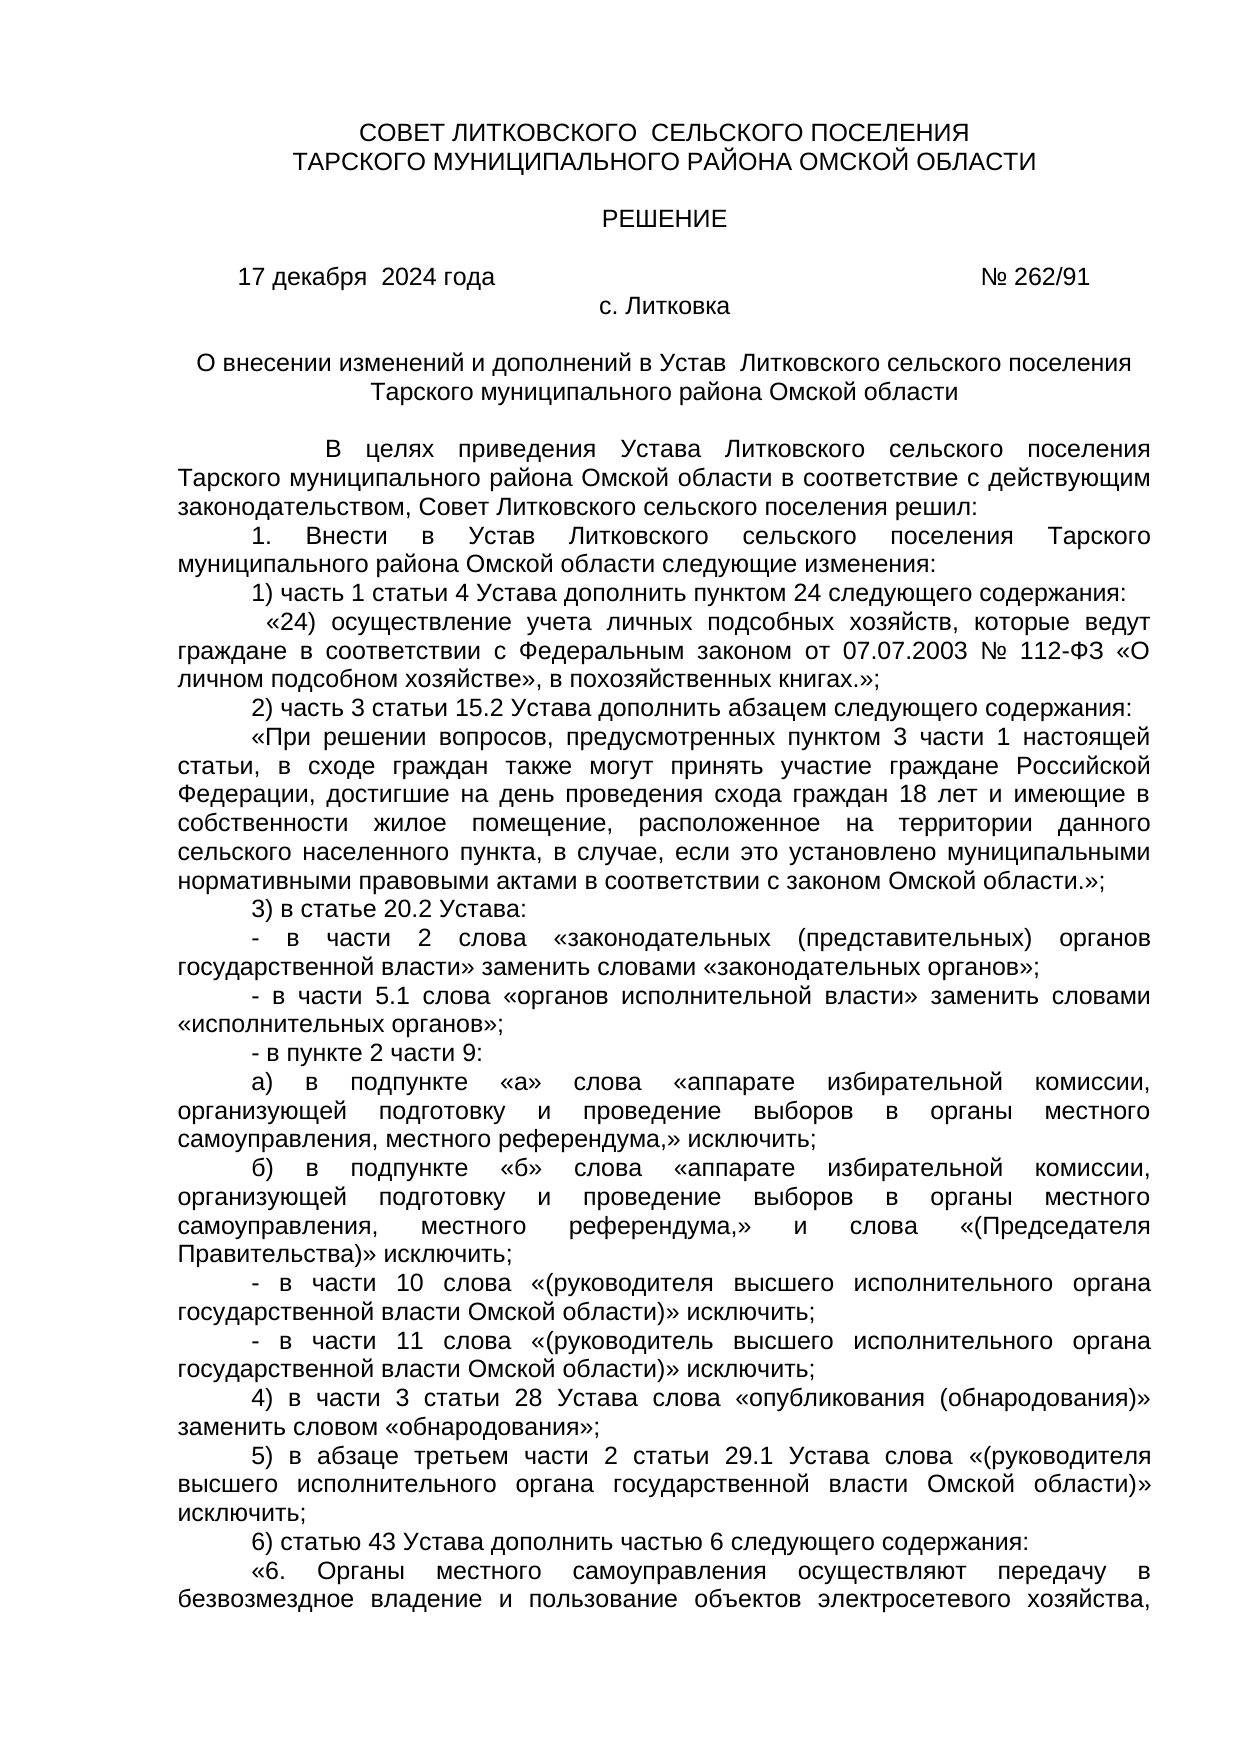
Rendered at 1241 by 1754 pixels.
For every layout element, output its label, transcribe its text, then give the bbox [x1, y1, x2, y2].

text - в части 5.1 слова «органов исполнительной власти» заменить словами «исполнительных органов»; [177, 981, 1152, 1038]
text РЕШЕНИЕ [177, 204, 1152, 233]
text 5) в абзаце третьем части 2 статьи 29.1 Устава слова «(руководителя высшего исполнительного органа государственной власти Омской области)» исключить; [177, 1441, 1152, 1527]
text «24) осуществление учета личных подсобных хозяйств, которые ведут граждане в соответствии с Федеральным законом от 07.07.2003 № 112-ФЗ «О личном подсобном хозяйстве», в похозяйственных книгах.»; [177, 607, 1152, 693]
text О внесении изменений и дополнений в Устав Литковского сельского поселения Тарского муниципального района Омской области [177, 348, 1152, 406]
text ТАРСКОГО МУНИЦИПАЛЬНОГО РАЙОНА ОМСКОЙ ОБЛАСТИ [177, 147, 1152, 176]
text б) в подпункте «б» слова «аппарате избирательной комиссии, организующей подготовку и проведение выборов в органы местного самоуправления, местного референдума,» и слова «(Председателя Правительства)» исключить; [177, 1153, 1152, 1268]
text «При решении вопросов, предусмотренных пунктом 3 части 1 настоящей статьи, в сходе граждан также могут принять участие граждане Российской Федерации, достигшие на день проведения схода граждан 18 лет и имеющие в собственности жилое помещение, расположенное на территории данного сельского населенного пункта, в случае, если это установлено муниципальными нормативными правовыми актами в соответствии с законом Омской области.»; [177, 722, 1152, 894]
text 4) в части 3 статьи 28 Устава слова «опубликования (обнародования)» заменить словом «обнародования»; [177, 1383, 1152, 1441]
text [177, 1556, 1152, 1613]
text - в части 10 слова «(руководителя высшего исполнительного органа государственной власти Омской области)» исключить; [177, 1268, 1152, 1326]
text 1. Внести в Устав Литковского сельского поселения Тарского муниципального района Омской области следующие изменения: [177, 521, 1152, 578]
text с. Литковка [177, 291, 1152, 319]
text 1) часть 1 статьи 4 Устава дополнить пунктом 24 следующего содержания: [177, 578, 1152, 607]
text - в пункте 2 части 9: [177, 1038, 1152, 1067]
text 2) часть 3 статьи 15.2 Устава дополнить абзацем следующего содержания: [177, 693, 1152, 722]
text 17 декабря 2024 года № 262/91 [177, 262, 1152, 291]
text 3) в статье 20.2 Устава: [177, 894, 1152, 923]
text а) в подпункте «а» слова «аппарате избирательной комиссии, организующей подготовку и проведение выборов в органы местного самоуправления, местного референдума,» исключить; [177, 1067, 1152, 1153]
text - в части 2 слова «законодательных (представительных) органов государственной власти» заменить словами «законодательных органов»; [177, 923, 1152, 981]
text - в части 11 слова «(руководитель высшего исполнительного органа государственной власти Омской области)» исключить; [177, 1326, 1152, 1383]
text 6) статью 43 Устава дополнить частью 6 следующего содержания: [177, 1527, 1152, 1556]
text СОВЕТ ЛИТКОВСКОГО СЕЛЬСКОГО ПОСЕЛЕНИЯ [177, 118, 1152, 147]
text В целях приведения Устава Литковского сельского поселения Тарского муниципального района Омской области в соответствие с действующим законодательством, Совет Литковского сельского поселения решил: [177, 434, 1152, 521]
